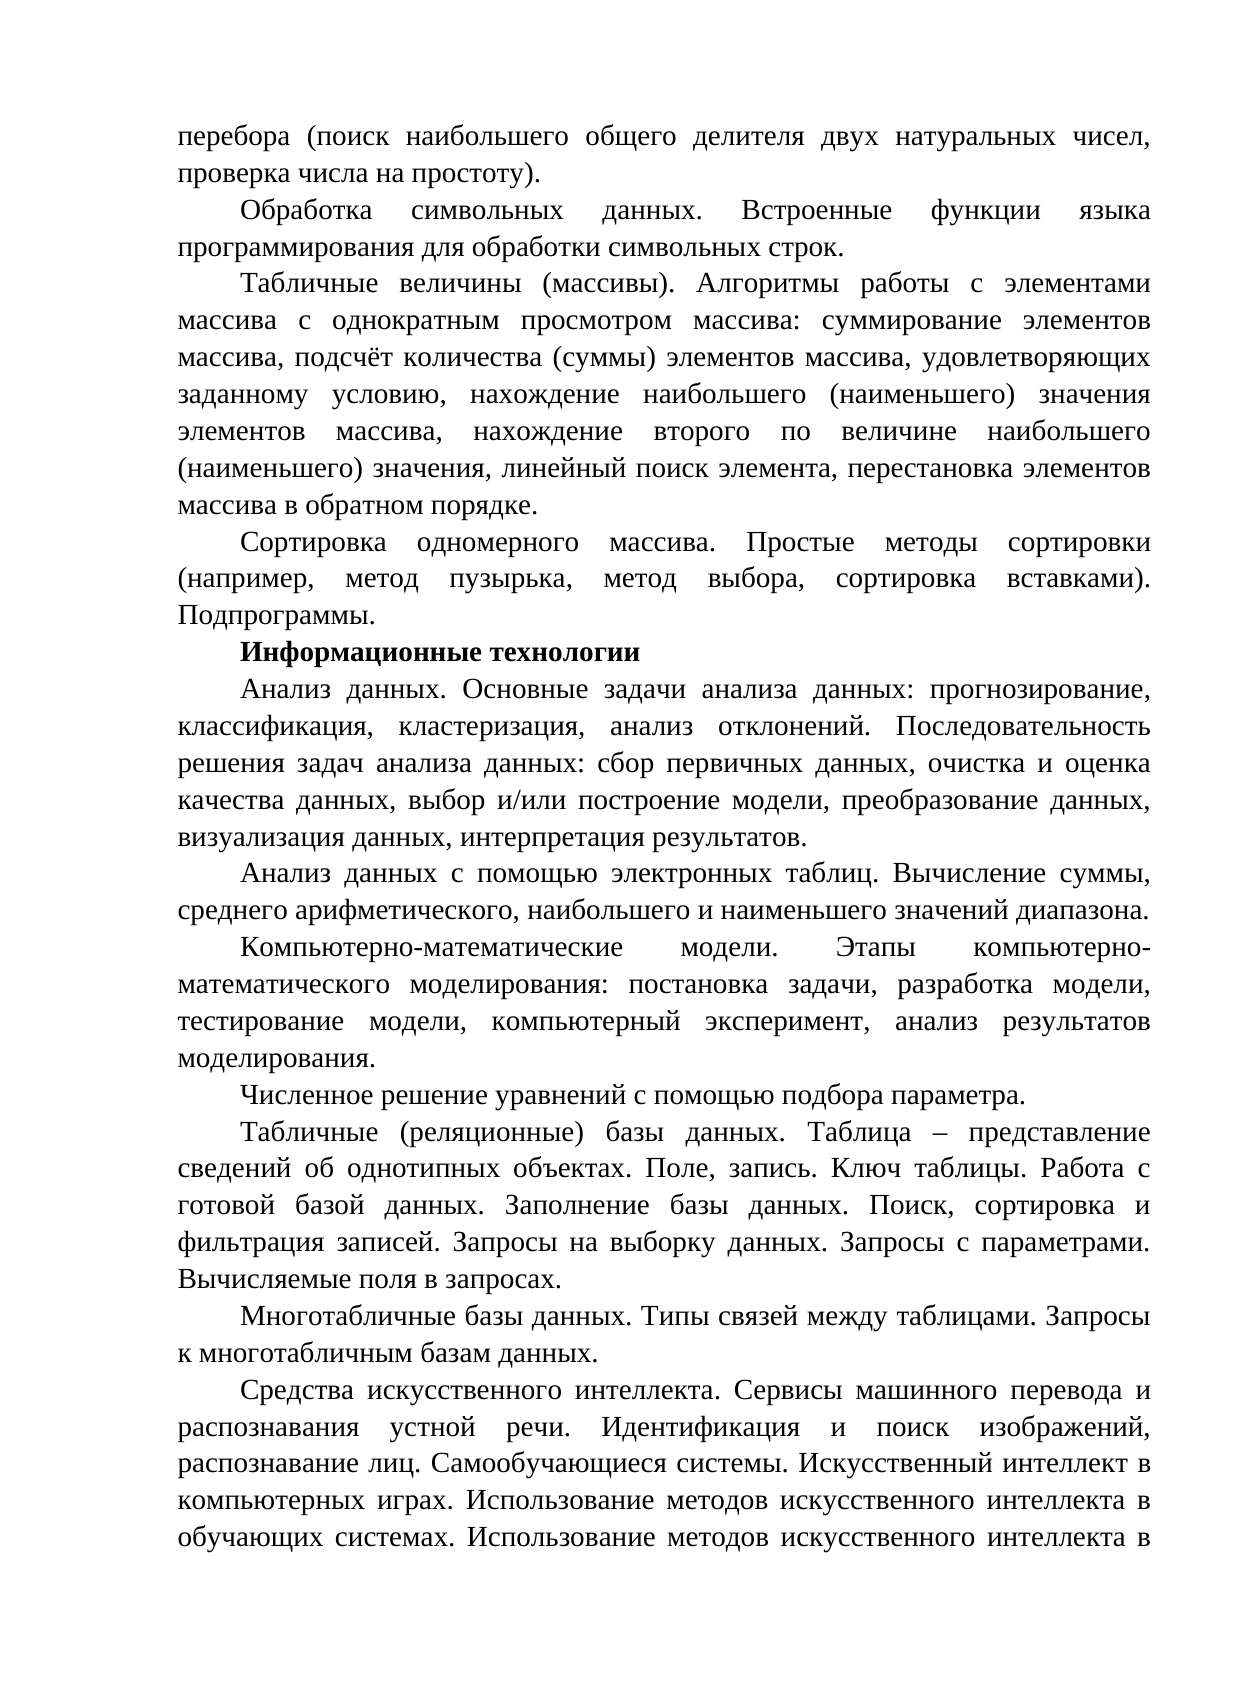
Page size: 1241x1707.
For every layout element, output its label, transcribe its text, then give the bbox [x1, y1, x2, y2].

text Сортировка одномерного массива. Простые методы сортировки (например, метод пузырька, метод выбора, сортировка вставками). Подпрограммы. [177, 524, 1152, 631]
text Анализ данных с помощью электронных таблиц. Вычисление суммы, среднего арифметического, наибольшего и наименьшего значений диапазона. [177, 856, 1152, 926]
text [177, 1372, 1152, 1553]
text Табличные величины (массивы). Алгоритмы работы с элементами массива с однократным просмотром массива: суммирование элементов массива, подсчёт количества (суммы) элементов массива, удовлетворяющих заданному условию, нахождение наибольшего (наименьшего) значения элементов массива, нахождение второго по величине наибольшего (наименьшего) значения, линейный поиск элемента, перестановка элементов массива в обратном порядке. [177, 266, 1152, 520]
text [177, 118, 1152, 188]
text Многотабличные базы данных. Типы связей между таблицами. Запросы к многотабличным базам данных. [177, 1298, 1152, 1368]
text Компьютерно-математические модели. Этапы компьютерно-математического моделирования: постановка задачи, разработка модели, тестирование модели, компьютерный эксперимент, анализ результатов моделирования. [177, 929, 1152, 1073]
text Обработка символьных данных. Встроенные функции языка программирования для обработки символьных строк. [177, 192, 1152, 262]
text Анализ данных. Основные задачи анализа данных: прогнозирование, классификация, кластеризация, анализ отклонений. Последовательность решения задач анализа данных: сбор первичных данных, очистка и оценка качества данных, выбор и/или построение модели, преобразование данных, визуализация данных, интерпретация результатов. [177, 671, 1152, 852]
text Информационные технологии [177, 634, 1152, 668]
text Табличные (реляционные) базы данных. Таблица – представление сведений об однотипных объектах. Поле, запись. Ключ таблицы. Работа с готовой базой данных. Заполнение базы данных. Поиск, сортировка и фильтрация записей. Запросы на выборку данных. Запросы с параметрами. Вычисляемые поля в запросах. [177, 1114, 1152, 1295]
text Численное решение уравнений с помощью подбора параметра. [177, 1077, 1152, 1110]
